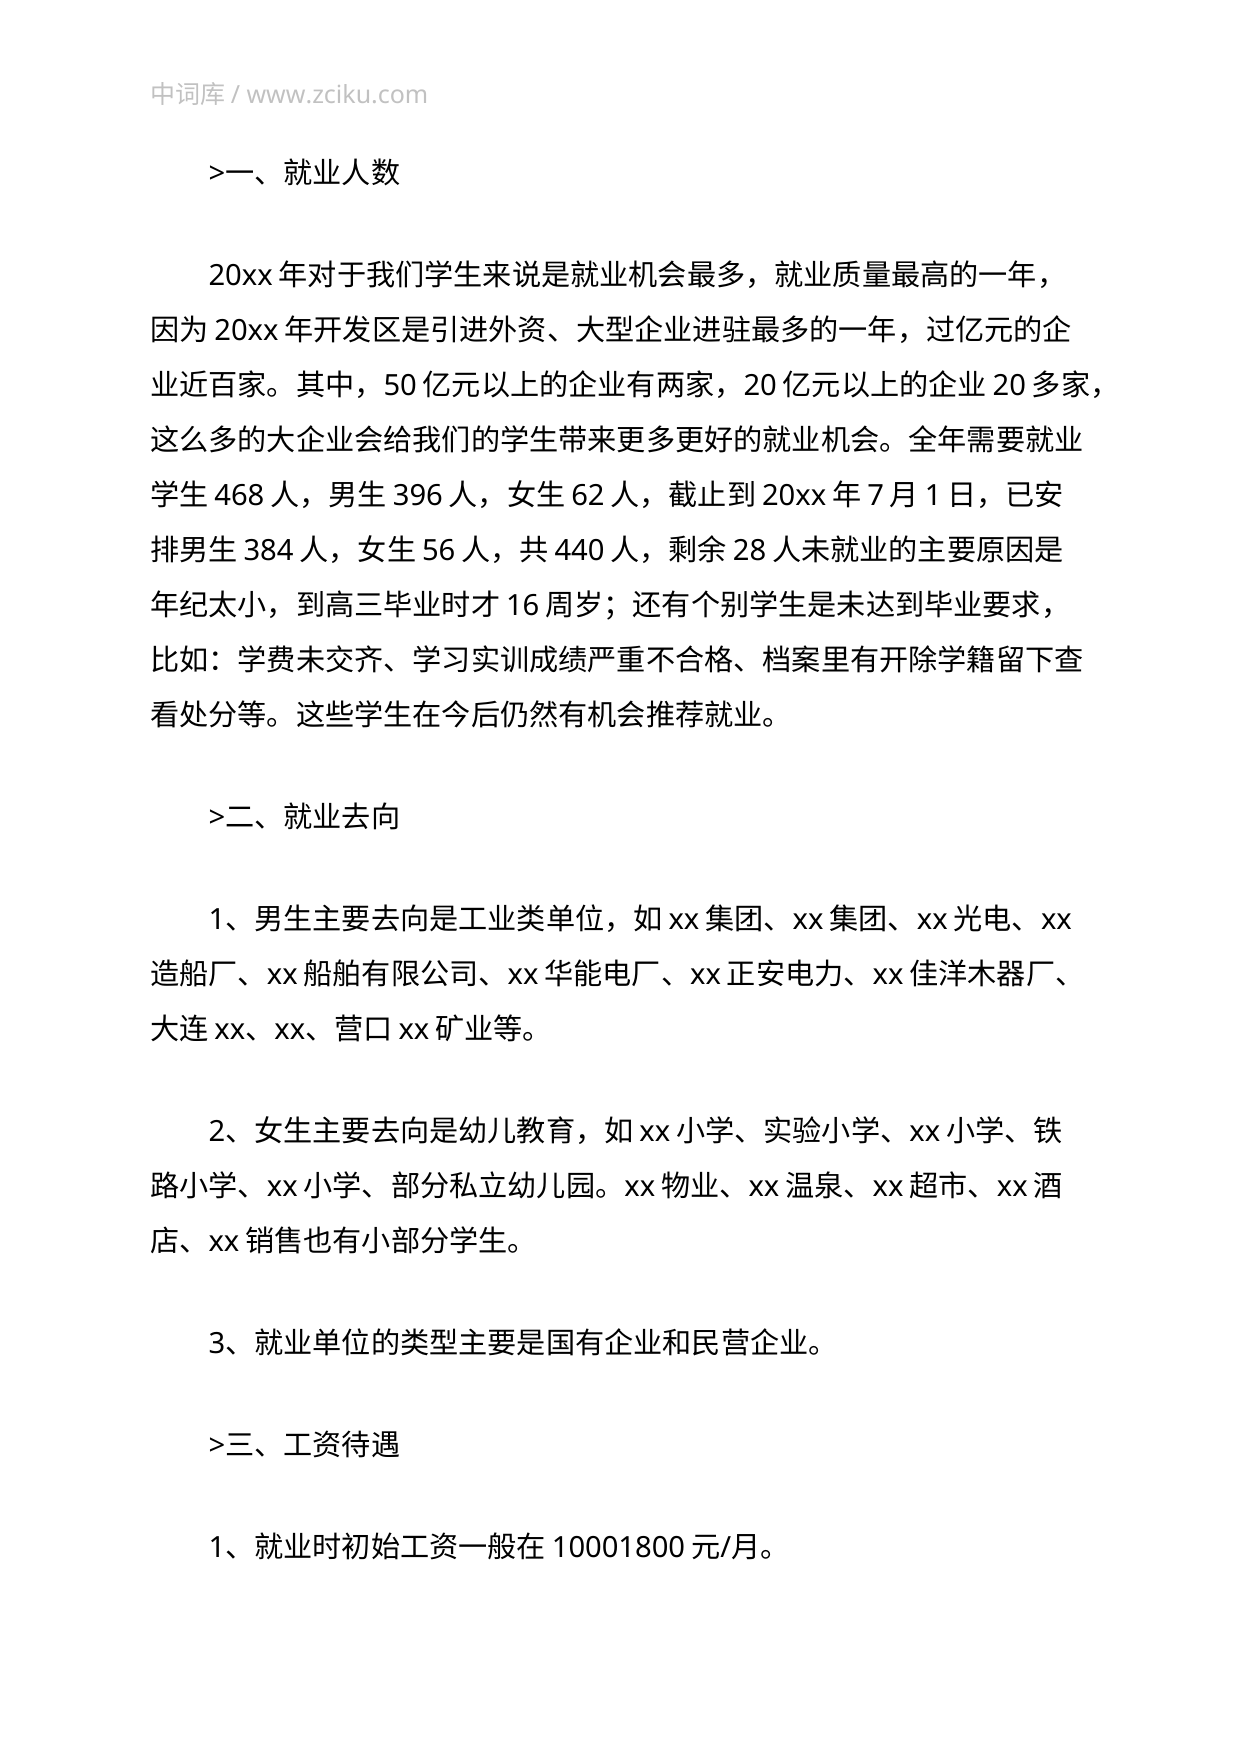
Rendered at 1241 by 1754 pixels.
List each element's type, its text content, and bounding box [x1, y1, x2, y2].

text 1、就业时初始工资一般在10001800元/月。 [150, 1523, 1090, 1566]
text 2、女生主要去向是幼儿教育，如xx小学、实验小学、xx小学、铁路小学、xx小学、部分私立幼儿园。xx物业、xx温泉、xx超市、xx酒店、xx销售也有小部分学生。 [150, 1107, 1090, 1260]
text >三、工资待遇 [150, 1421, 1090, 1464]
text >一、就业人数 [150, 150, 1090, 192]
text 1、男生主要去向是工业类单位，如xx集团、xx集团、xx光电、xx造船厂、xx船舶有限公司、xx华能电厂、xx正安电力、xx佳洋木器厂、大连xx、xx、营口xx矿业等。 [150, 896, 1090, 1048]
text >二、就业去向 [150, 793, 1090, 836]
text 3、就业单位的类型主要是国有企业和民营企业。 [150, 1319, 1090, 1362]
text 20xx年对于我们学生来说是就业机会最多，就业质量最高的一年，因为20xx年开发区是引进外资、大型企业进驻最多的一年，过亿元的企业近百家。其中，50亿元以上的企业有两家，20亿元以上的企业20多家，这么多的大企业会给我们的学生带来更多更好的就业机会。全年需要就业学生468人，男生396人，女生62人，截止到20xx年7月1日，已安排男生384人，女生56人，共440人，剩余28人未就业的主要原因是年纪太小，到高三毕业时才16周岁；还有个别学生是未达到毕业要求，比如：学费未交齐、学习实训成绩严重不合格、档案里有开除学籍留下查看处分等。这些学生在今后仍然有机会推荐就业。 [150, 252, 1090, 734]
